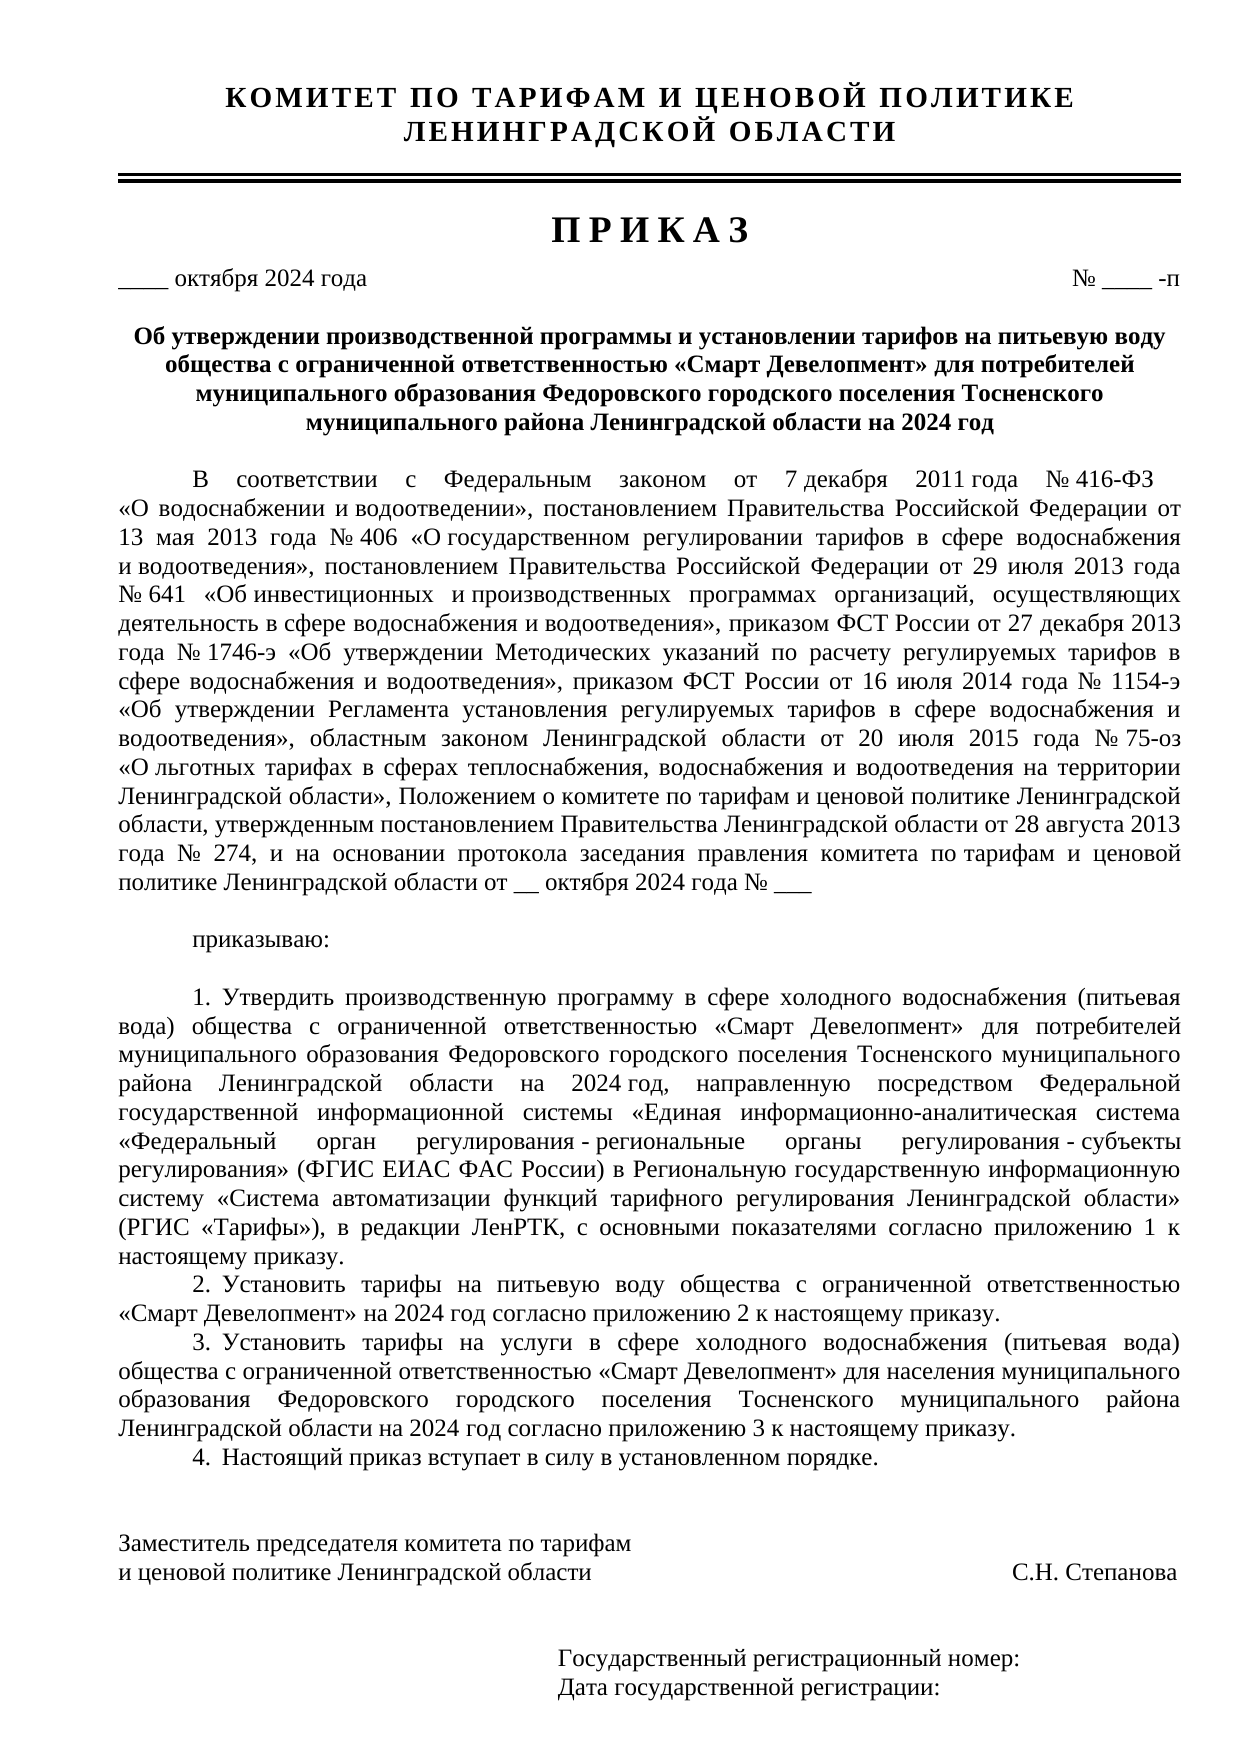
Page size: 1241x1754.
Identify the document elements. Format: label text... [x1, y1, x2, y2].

text ПРИКАЗ [118, 208, 1181, 251]
list Установить тарифы на услуги в сфере холодного водоснабжения (питьевая вода) общества с ограниченной ответственностью «Смарт Девелопмент» для населения муниципального образования Федоровского городского поселения Тосненского муниципального района Ленинградской области на 2024 год согласно приложению 3 к настоящему приказу. [118, 1327, 1181, 1442]
table_header Государственный регистрационный номер: [546, 1644, 1040, 1672]
text приказываю: [118, 924, 1181, 953]
text ____ октября 2024 года № ____ -п [118, 263, 1181, 292]
list Настоящий приказ вступает в силу в установленном порядке. [118, 1442, 1181, 1471]
table_cell Дата государственной регистрации: [546, 1672, 1040, 1701]
text КОМИТЕТ ПО ТАРИФАМ И ЦЕНОВОЙ ПОЛИТИКЕ ЛЕНИНГРАДСКОЙ ОБЛАСТИ [118, 80, 1181, 147]
list Установить тарифы на питьевую воду общества с ограниченной ответственностью «Смарт Девелопмент» на 2024 год согласно приложению 2 к настоящему приказу. [118, 1269, 1181, 1327]
text В соответствии с Федеральным законом от 7 декабря 2011 года № 416-ФЗ «О водоснабжении и водоотведении», постановлением Правительства Российской Федерации от 13 мая 2013 года № 406 «О государственном регулировании тарифов в сфере водоснабжения и водоотведения», постановлением Правительства Российской Федерации от 29 июля 2013 года № 641 «Об инвестиционных и производственных программах организаций, осуществляющих деятельность в сфере водоснабжения и водоотведения», приказом ФСТ России от 27 декабря 2013 года № 1746-э «Об утверждении Методических указаний по расчету регулируемых тарифов в сфере водоснабжения и водоотведения», приказом ФСТ России от 16 июля 2014 года № 1154-э «Об утверждении Регламента установления регулируемых тарифов в сфере водоснабжения и водоотведения», областным законом Ленинградской области от 20 июля 2015 года № 75-оз «О льготных тарифах в сферах теплоснабжения, водоснабжения и водоотведения на территории Ленинградской области», Положением о комитете по тарифам и ценовой политике Ленинградской области, утвержденным постановлением Правительства Ленинградской области от 28 августа 2013 года № 274, и на основании протокола заседания правления комитета по тарифам и ценовой политике Ленинградской области от __ октября 2024 года № ___ [118, 464, 1181, 896]
text Заместитель председателя комитета по тарифам [118, 1528, 1181, 1557]
text и ценовой политике Ленинградской области С.Н. Степанова [118, 1557, 1181, 1586]
text Об утверждении производственной программы и установлении тарифов на питьевую воду общества с ограниченной ответственностью «Смарт Девелопмент» для потребителей муниципального образования Федоровского городского поселения Тосненского муниципального района Ленинградской области на 2024 год [118, 321, 1181, 436]
list Утвердить производственную программу в сфере холодного водоснабжения (питьевая вода) общества с ограниченной ответственностью «Смарт Девелопмент» для потребителей муниципального образования Федоровского городского поселения Тосненского муниципального района Ленинградской области на 2024 год, направленную посредством Федеральной государственной информационной системы «Единая информационно-аналитическая система «Федеральный орган регулирования - региональные органы регулирования - субъекты регулирования» (ФГИС ЕИАС ФАС России) в Региональную государственную информационную систему «Система автоматизации функций тарифного регулирования Ленинградской области» (РГИС «Тарифы»), в редакции ЛенРТК, с основными показателями согласно приложению 1 к настоящему приказу. [118, 982, 1181, 1269]
